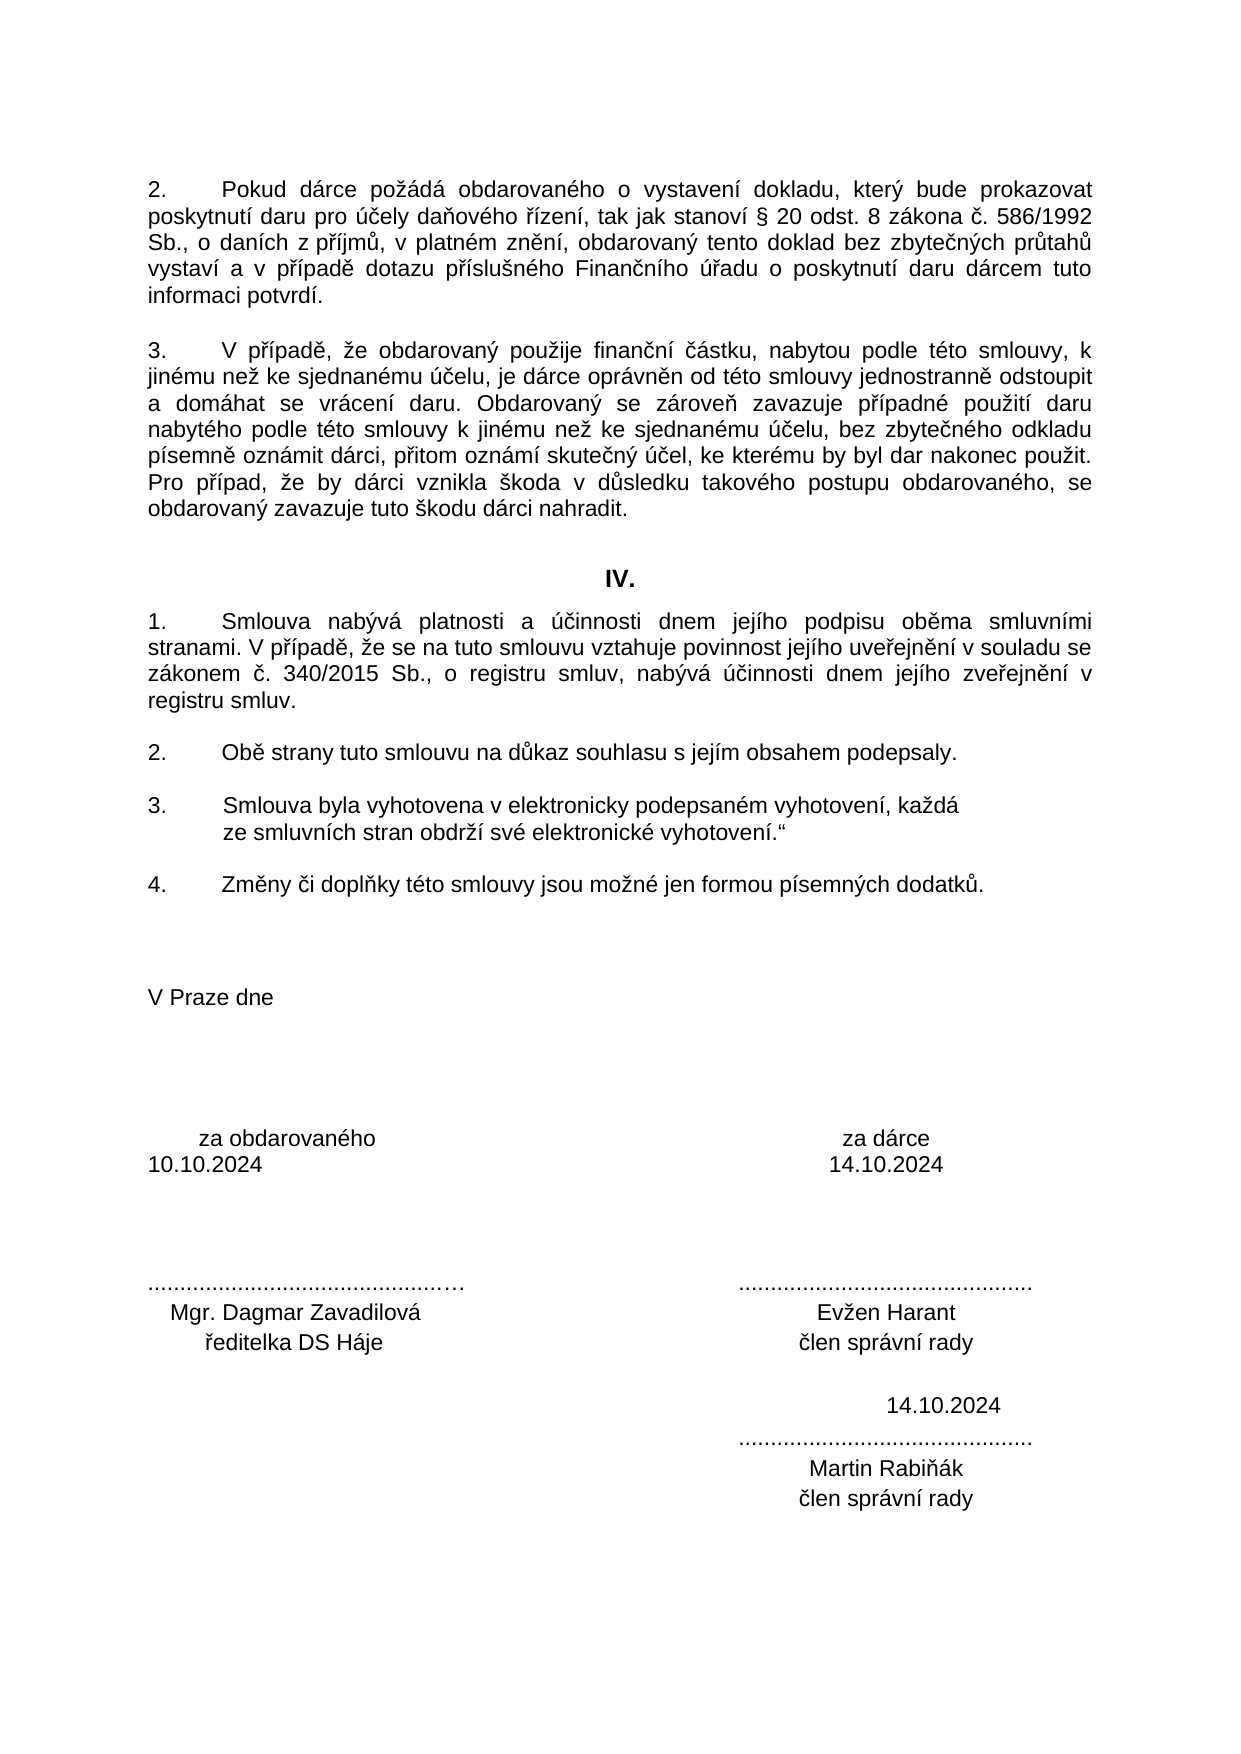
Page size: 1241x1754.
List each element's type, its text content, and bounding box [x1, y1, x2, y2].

text 3. V případě, že obdarovaný použije finanční částku, nabytou podle této smlouvy, k jinému než ke sjednanému účelu, je dárce oprávněn od této smlouvy jednostranně odstoupit a domáhat se vrácení daru. Obdarovaný se zároveň zavazuje případné použití daru nabytého podle této smlouvy k jinému než ke sjednanému účelu, bez zbytečného odkladu písemně oznámit dárci, přitom oznámí skutečný účel, ke kterému by byl dar nakonec použit. Pro případ, že by dárci vznikla škoda v důsledku takového postupu obdarovaného, se obdarovaný zavazuje tuto škodu dárci nahradit. [148, 337, 1093, 521]
list Smlouva nabývá platnosti a účinnosti dnem jejího podpisu oběma smluvními stranami. V případě, že se na tuto smlouvu vztahuje povinnost jejího uveřejnění v souladu se zákonem č. 340/2015 Sb., o registru smluv, nabývá účinnosti dnem jejího zveřejnění v registru smluv. [148, 608, 1093, 713]
text za obdarovaného za dárce [148, 1125, 1093, 1151]
text IV. [148, 564, 1093, 593]
list Změny či doplňky této smlouvy jsou možné jen formou písemných dodatků. [148, 871, 1093, 897]
text člen správní rady [148, 1485, 1093, 1511]
text 2. Pokud dárce požádá obdarovaného o vystavení dokladu, který bude prokazovat poskytnutí daru pro účely daňového řízení, tak jak stanoví § 20 odst. 8 zákona č. 586/1992 Sb., o daních z příjmů, v platném znění, obdarovaný tento doklad bez zbytečných průtahů vystaví a v případě dotazu příslušného Finančního úřadu o poskytnutí daru dárcem tuto informaci potvrdí. [148, 176, 1093, 308]
text Martin Rabiňák [148, 1454, 1093, 1481]
text ředitelka DS Háje člen správní rady [148, 1329, 1093, 1355]
text V Praze dne [148, 984, 1093, 1010]
list Smlouva byla vyhotovena v elektronicky podepsaném vyhotovení, každá ze smluvních stran obdrží své elektronické vyhotovení.“ [148, 792, 1093, 845]
text 14.10.2024 [148, 1392, 1093, 1418]
text 10.10.2024 14.10.2024 [148, 1151, 1093, 1178]
text … [148, 1268, 1093, 1295]
text Mgr. Dagmar Zavadilová Evžen Harant [148, 1299, 1093, 1325]
list Obě strany tuto smlouvu na důkaz souhlasu s jejím obsahem podepsaly. [148, 739, 1093, 766]
